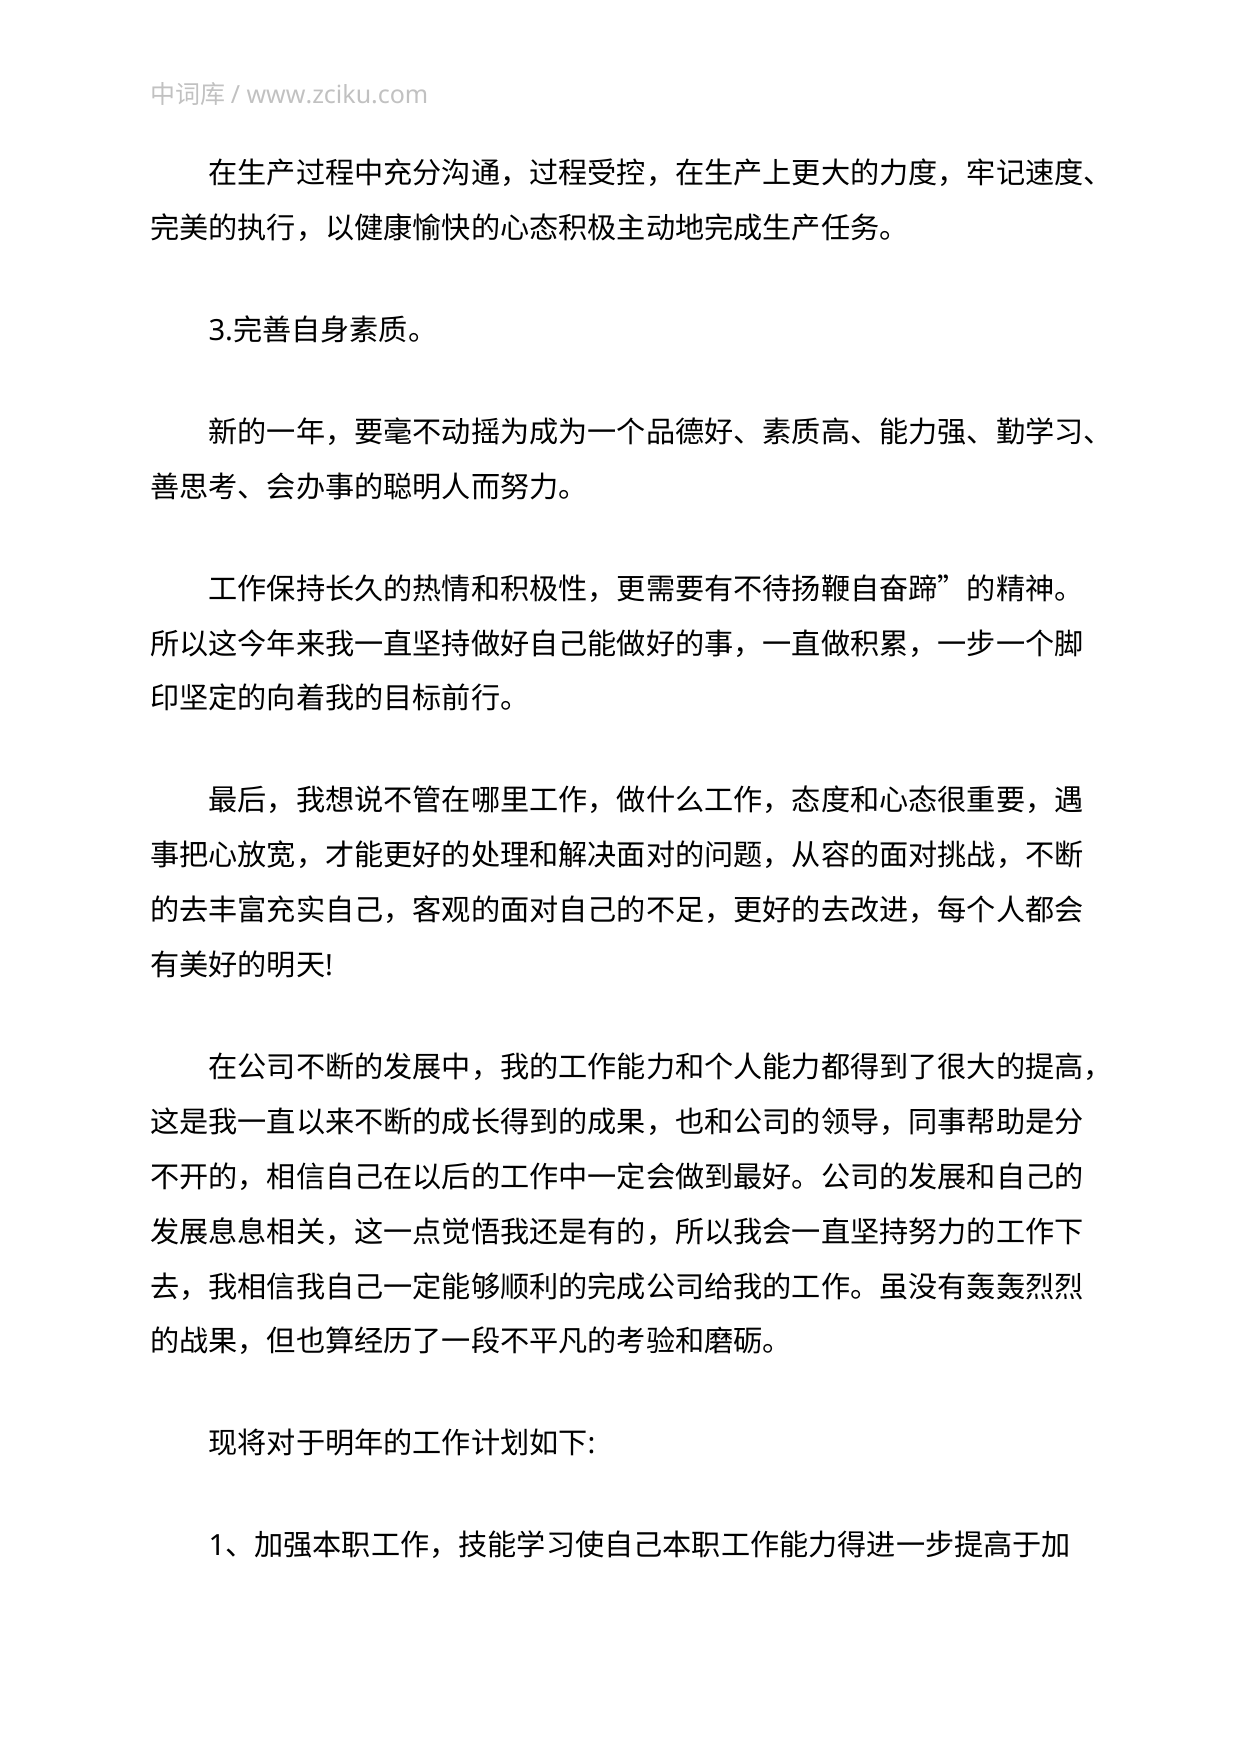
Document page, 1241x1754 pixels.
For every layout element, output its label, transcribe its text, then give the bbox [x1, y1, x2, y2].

text 工作保持长久的热情和积极性，更需要有不待扬鞭自奋蹄”的精神。所以这今年来我一直坚持做好自己能做好的事，一直做积累，一步一个脚印坚定的向着我的目标前行。 [150, 565, 1090, 717]
text 新的一年，要毫不动摇为成为一个品德好、素质高、能力强、勤学习、善思考、会办事的聪明人而努力。 [150, 409, 1090, 506]
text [150, 1522, 1090, 1564]
text 现将对于明年的工作计划如下: [150, 1420, 1090, 1462]
text 3.完善自身素质。 [150, 307, 1090, 349]
text 在公司不断的发展中，我的工作能力和个人能力都得到了很大的提高，这是我一直以来不断的成长得到的成果，也和公司的领导，同事帮助是分不开的，相信自己在以后的工作中一定会做到最好。公司的发展和自己的发展息息相关，这一点觉悟我还是有的，所以我会一直坚持努力的工作下去，我相信我自己一定能够顺利的完成公司给我的工作。虽没有轰轰烈烈的战果，但也算经历了一段不平凡的考验和磨砺。 [150, 1043, 1090, 1360]
text 最后，我想说不管在哪里工作，做什么工作，态度和心态很重要，遇事把心放宽，才能更好的处理和解决面对的问题，从容的面对挑战，不断的去丰富充实自己，客观的面对自己的不足，更好的去改进，每个人都会有美好的明天! [150, 777, 1090, 984]
text 在生产过程中充分沟通，过程受控，在生产上更大的力度，牢记速度、完美的执行，以健康愉快的心态积极主动地完成生产任务。 [150, 150, 1090, 247]
